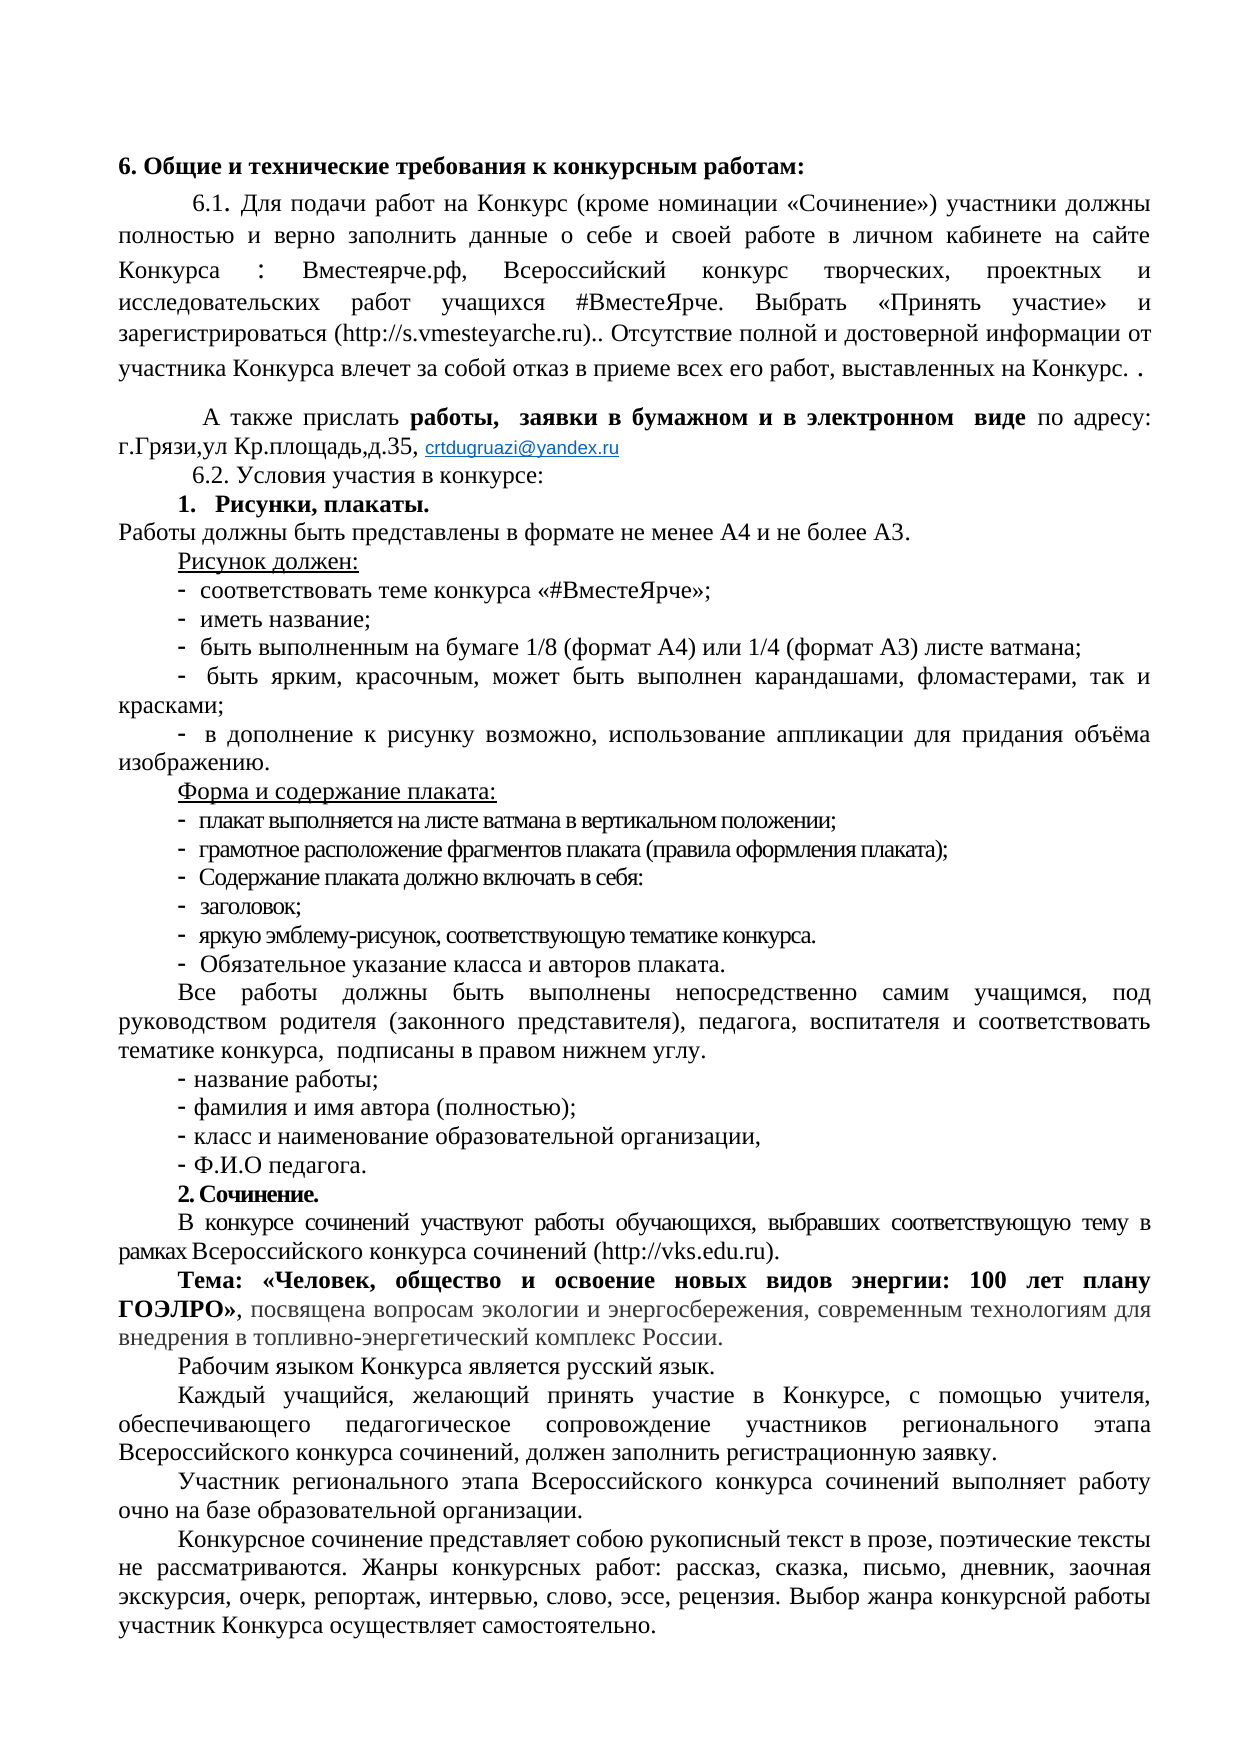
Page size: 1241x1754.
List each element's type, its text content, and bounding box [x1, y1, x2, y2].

list Содержание плаката должно включать в себя: [118, 862, 1152, 891]
list быть выполненным на бумаге 1/8 (формат А4) или 1/4 (формат А3) листе ватмана; [118, 632, 1152, 661]
list Обязательное указание класса и авторов плаката. [118, 949, 1152, 977]
list в дополнение к рисунку возможно, использование аппликации для придания объёма изображению. [118, 719, 1152, 776]
text А также прислать работы, заявки в бумажном и в электронном виде по адресу: г.Грязи,ул Кр.площадь,д.35, crtdugruazi@yandex.ru [118, 402, 1152, 460]
text Рабочим языком Конкурса является русский язык. [118, 1351, 1152, 1380]
text Форма и содержание плаката: [118, 776, 1152, 805]
list класс и наименование образовательной организации, [118, 1121, 1152, 1150]
list грамотное расположение фрагментов плаката (правила оформления плаката); [118, 834, 1152, 862]
text Работы должны быть представлены в формате не менее А4 и не более А3. [118, 517, 1152, 546]
list название работы; [118, 1064, 1152, 1092]
text 6.1. Для подачи работ на Конкурс (кроме номинации «Сочинение») участники должны полностью и верно заполнить данные о себе и своей работе в личном кабинете на сайте Конкурса : Вместеярче.рф, Всероссийский конкурс творческих, проектных и исследовательских работ учащихся #ВместеЯрче. Выбрать «Принять участие» и зарегистрироваться (http://s.vmesteyarche.ru).. Отсутствие полной и достоверной информации от участника Конкурса влечет за собой отказ в приеме всех его работ, выставленных на Конкурс. . [118, 184, 1152, 383]
list заголовок; [118, 891, 1152, 920]
text 6.2. Условия участия в конкурсе: [118, 460, 1152, 489]
list соответствовать теме конкурса «#ВместеЯрче»; [118, 575, 1152, 604]
list Рисунки, плакаты. [177, 489, 1152, 517]
text Участник регионального этапа Всероссийского конкурса сочинений выполняет работу очно на базе образовательной организации. [118, 1466, 1152, 1524]
text В конкурсе сочинений участвуют работы обучающихся, выбравших соответствующую тему в рамках Всероссийского конкурса сочинений (http://vks.edu.ru). [118, 1207, 1152, 1265]
text Конкурсное сочинение представляет собою рукописный текст в прозе, поэтические тексты не рассматриваются. Жанры конкурсных работ: рассказ, сказка, письмо, дневник, заочная экскурсия, очерк, репортаж, интервью, слово, эссе, рецензия. Выбор жанра конкурсной работы участник Конкурса осуществляет самостоятельно. [118, 1524, 1152, 1639]
text Каждый учащийся, желающий принять участие в Конкурсе, с помощью учителя, обеспечивающего педагогическое сопровождение участников регионального этапа Всероссийского конкурса сочинений, должен заполнить регистрационную заявку. [118, 1380, 1152, 1466]
list быть ярким, красочным, может быть выполнен карандашами, фломастерами, так и красками; [118, 661, 1152, 719]
list Ф.И.О педагога. [118, 1150, 1152, 1179]
text 2. Сочинение. [118, 1179, 1152, 1207]
list фамилия и имя автора (полностью); [118, 1092, 1152, 1121]
list иметь название; [118, 604, 1152, 632]
text 6. Общие и технические требования к конкурсным работам: [118, 151, 1152, 180]
text Тема: «Человек, общество и освоение новых видов энергии: 100 лет плану ГОЭЛРО», посвящена вопросам экологии и энергосбережения, современным технологиям для внедрения в топливно-энергетический комплекс России. [118, 1265, 1152, 1351]
list плакат выполняется на листе ватмана в вертикальном положении; [118, 805, 1152, 834]
text Все работы должны быть выполнены непосредственно самим учащимся, под руководством родителя (законного представителя), педагога, воспитателя и соответствовать тематике конкурса, подписаны в правом нижнем углу. [118, 977, 1152, 1064]
text Рисунок должен: [118, 546, 1152, 575]
list яркую эмблему-рисунок, соответствующую тематике конкурса. [118, 920, 1152, 949]
